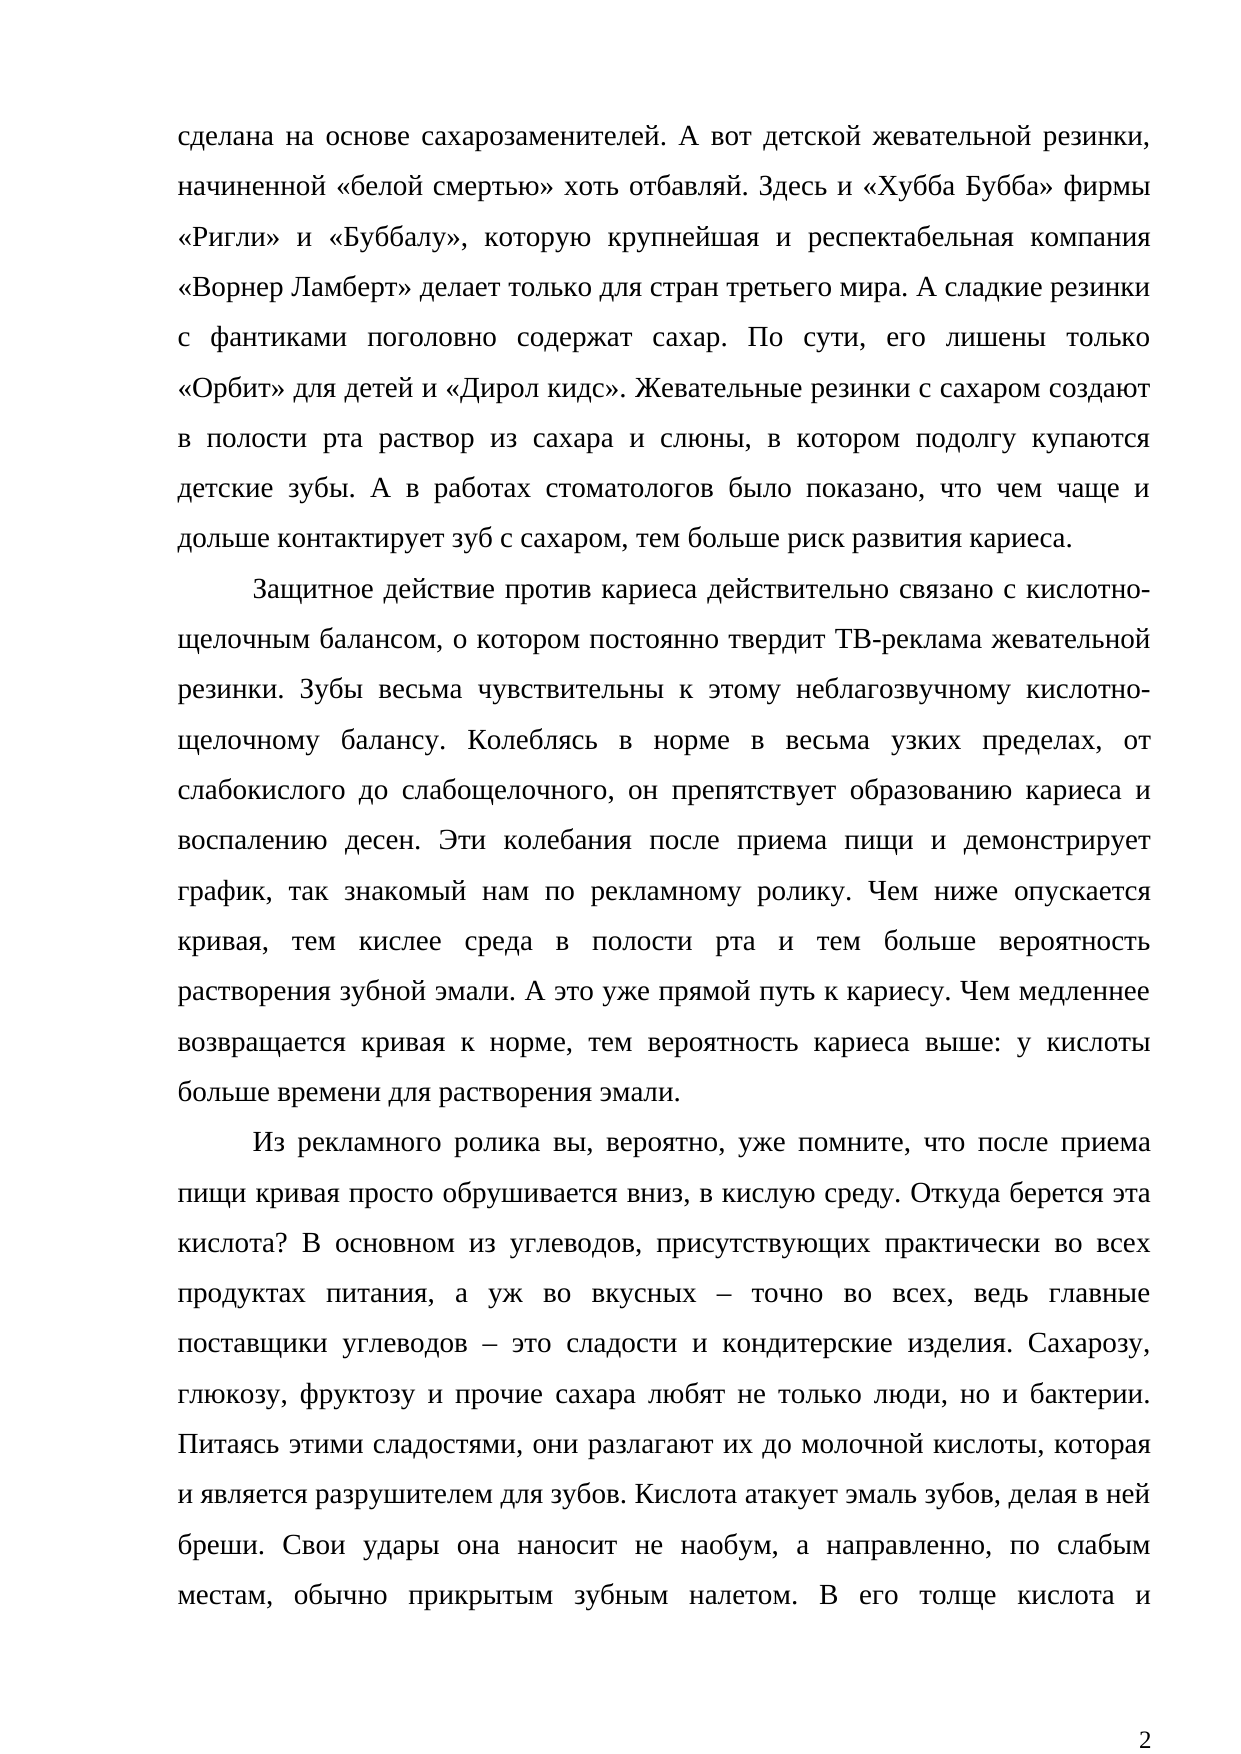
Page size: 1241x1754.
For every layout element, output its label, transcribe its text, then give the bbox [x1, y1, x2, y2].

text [177, 1124, 1152, 1611]
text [177, 118, 1152, 554]
text Защитное действие против кариеса действительно связано с кислотно-щелочным балансом, о котором постоянно твердит ТВ-реклама жевательной резинки. Зубы весьма чувствительны к этому неблагозвучному кислотно-щелочному балансу. Колеблясь в норме в весьма узких пределах, от слабокислого до слабощелочного, он препятствует образованию кариеса и воспалению десен. Эти колебания после приема пищи и демонстрирует график, так знакомый нам по рекламному ролику. Чем ниже опускается кривая, тем кислее среда в полости рта и тем больше вероятность растворения зубной эмали. А это уже прямой путь к кариесу. Чем медленнее возвращается кривая к норме, тем вероятность кариеса выше: у кислоты больше времени для растворения эмали. [177, 571, 1152, 1108]
